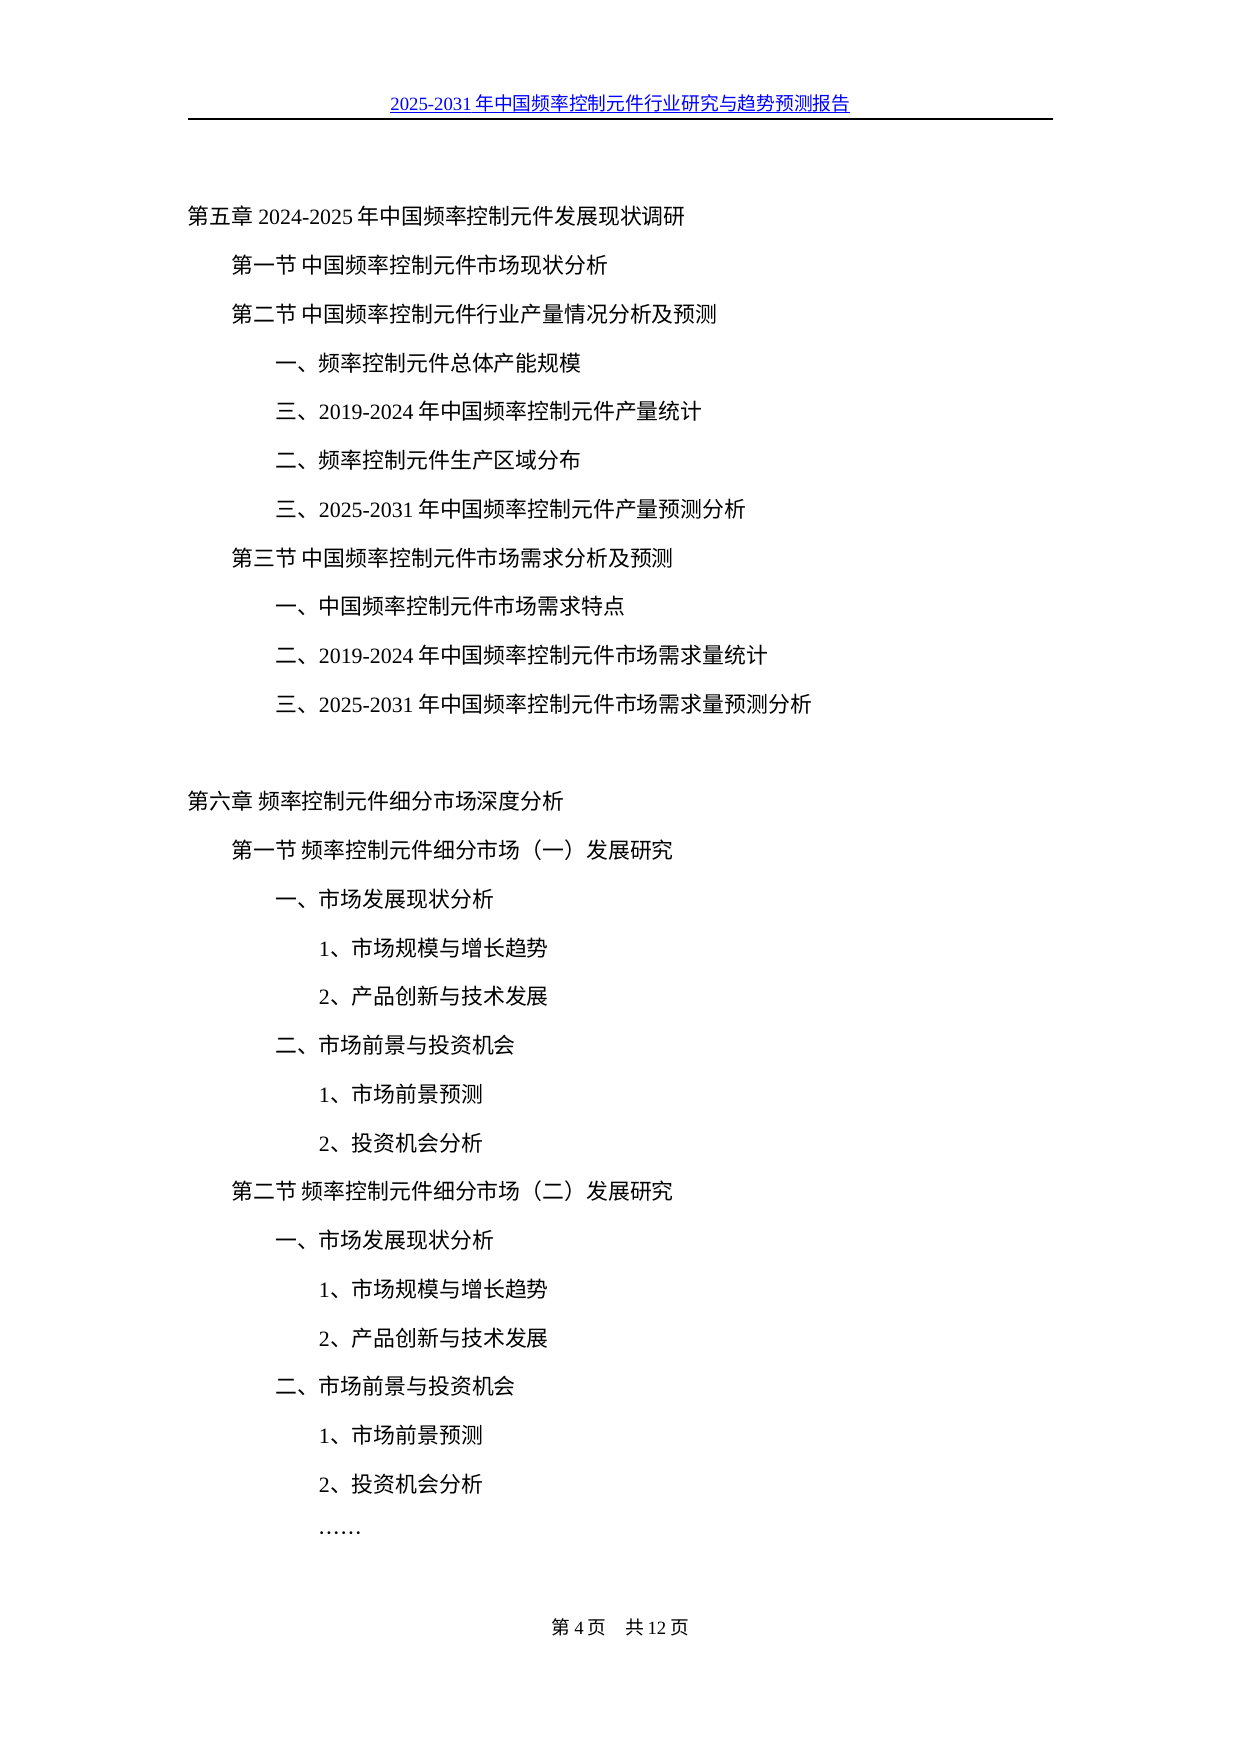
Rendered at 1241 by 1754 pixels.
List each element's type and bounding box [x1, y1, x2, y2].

text [187, 150, 1053, 1548]
